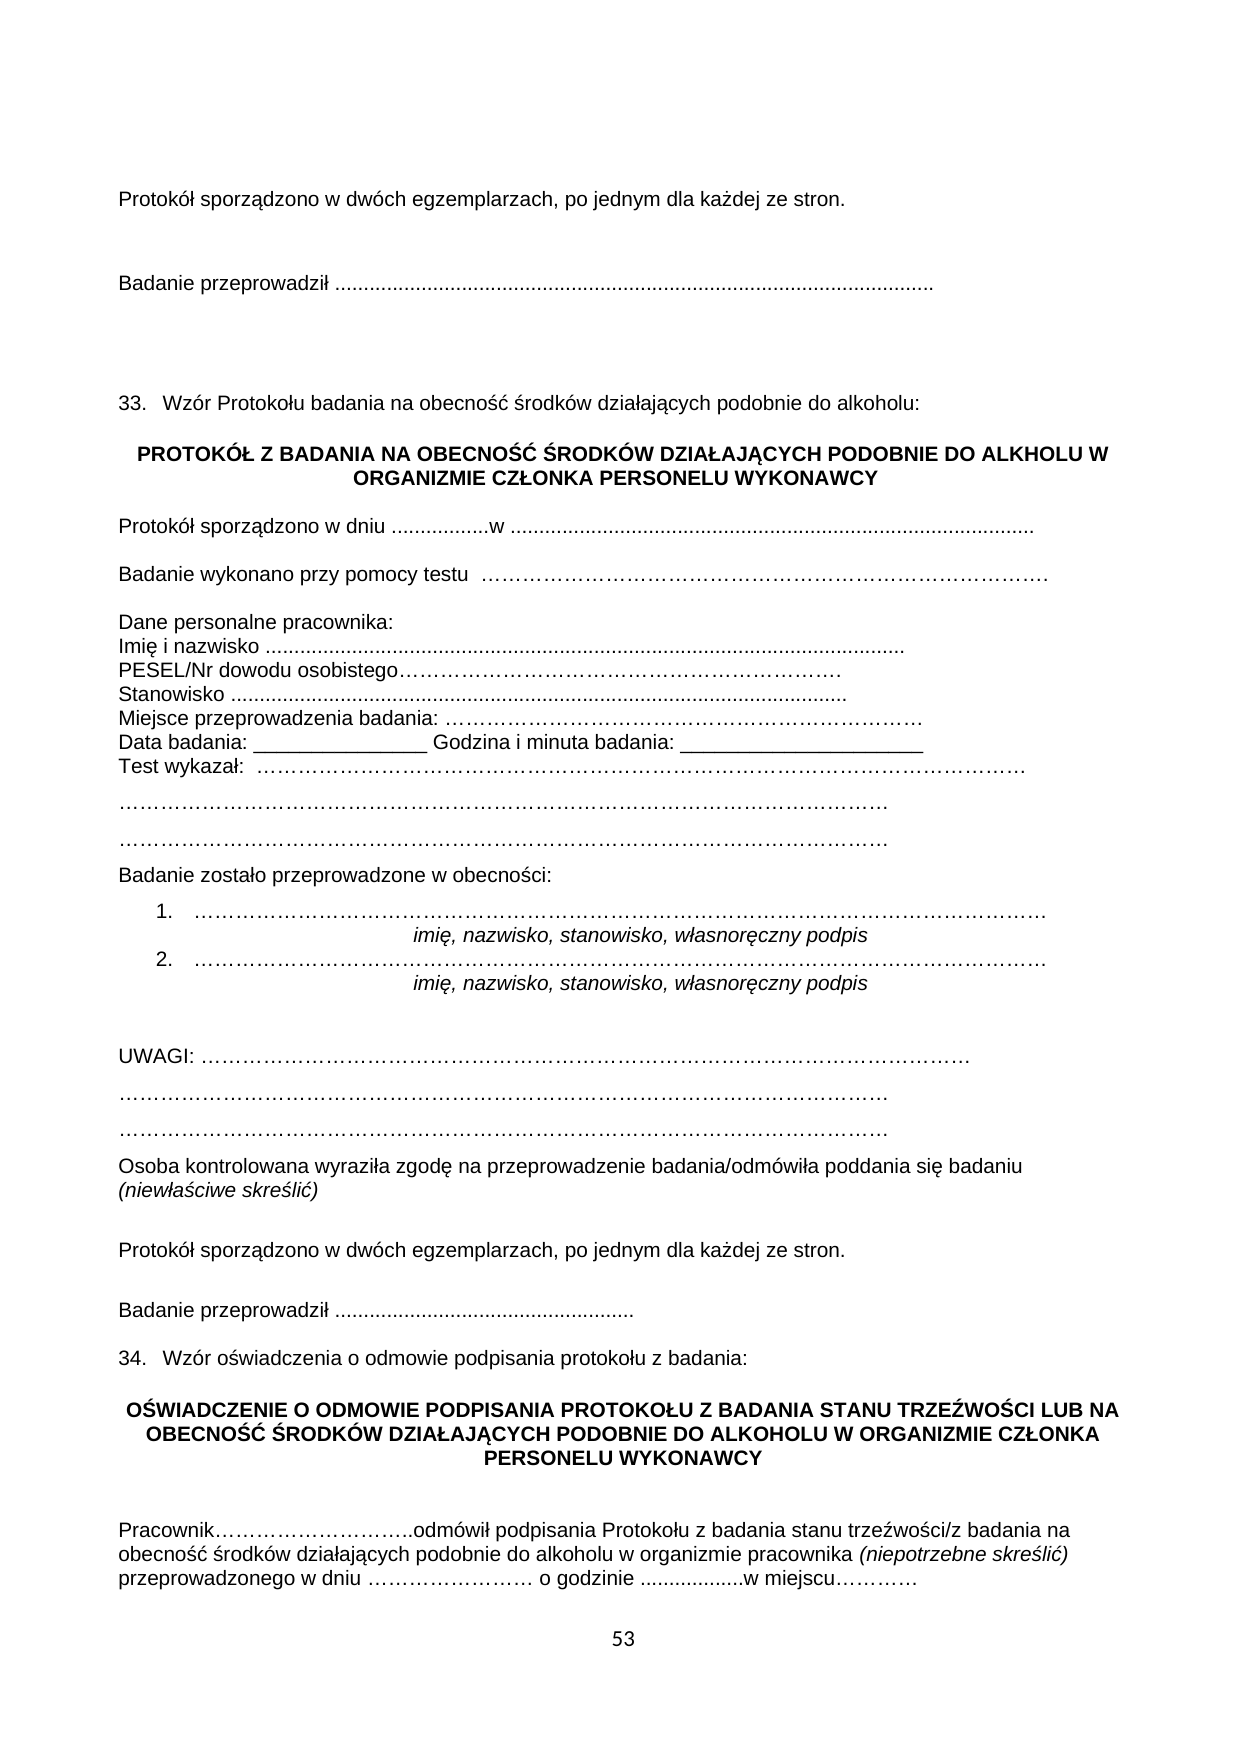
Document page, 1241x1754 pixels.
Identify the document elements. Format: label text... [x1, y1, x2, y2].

text ………………………………………………………………………………………………… [118, 1117, 1128, 1141]
text Protokół sporządzono w dwóch egzemplarzach, po jednym dla każdej ze stron. [118, 186, 1128, 210]
text Protokół sporządzono w dwóch egzemplarzach, po jednym dla każdej ze stron. [118, 1238, 1128, 1262]
text imię, nazwisko, stanowisko, własnoręczny podpis [341, 971, 1128, 995]
text Pracownik………………………..odmówił podpisania Protokołu z badania stanu trzeźwości/z badania na obecność środków działających podobnie do alkoholu w organizmie pracownika (niepotrzebne skreślić) przeprowadzonego w dniu …………………… o godzinie ..................w miejscu………… [118, 1493, 1128, 1589]
text Badanie zostało przeprowadzone w obecności: [118, 863, 1128, 887]
text Badanie przeprowadził .................................................... [118, 1298, 1128, 1322]
list Wzór Protokołu badania na obecność środków działających podobnie do alkoholu: [118, 391, 1128, 414]
list …………………………………………………………………………………………………………… [156, 947, 1128, 971]
text Osoba kontrolowana wyraziła zgodę na przeprowadzenie badania/odmówiła poddania się badaniu (niewłaściwe skreślić) [118, 1153, 1128, 1201]
text ………………………………………………………………………………………………… [118, 1081, 1128, 1104]
text Miejsce przeprowadzenia badania: …………………………………………………………… [118, 706, 1128, 729]
text Dane personalne pracownika: [118, 610, 1128, 634]
text ………………………………………………………………………………………………… [118, 826, 1128, 850]
text imię, nazwisko, stanowisko, własnoręczny podpis [341, 923, 1128, 947]
text Badanie wykonano przy pomocy testu ………………………………………………………………………. [118, 562, 1128, 586]
text OŚWIADCZENIE O ODMOWIE PODPISANIA PROTOKOŁU Z BADANIA STANU TRZEŹWOŚCI LUB NA OBECNOŚĆ ŚRODKÓW DZIAŁAJĄCYCH PODOBNIE DO ALKOHOLU W ORGANIZMIE CZŁONKA PERSONELU WYKONAWCY [118, 1398, 1128, 1469]
text Stanowisko ........................................................................................................... [118, 682, 1128, 706]
list Wzór oświadczenia o odmowie podpisania protokołu z badania: [118, 1346, 1128, 1370]
text ………………………………………………………………………………………………… [118, 790, 1128, 814]
text PROTOKÓŁ Z BADANIA NA OBECNOŚĆ ŚRODKÓW DZIAŁAJĄCYCH PODOBNIE DO ALKHOLU W ORGANIZMIE CZŁONKA PERSONELU WYKONAWCY [103, 442, 1128, 490]
text Test wykazał: ………………………………………………………………………………………………… [118, 753, 1128, 777]
text Badanie przeprowadził ........................................................................................................ [118, 271, 1128, 295]
text Imię i nazwisko ............................................................................................................... [118, 634, 1128, 658]
text PESEL/Nr dowodu osobistego………………………………………………………. [118, 658, 1128, 682]
text Data badania: _______________ Godzina i minuta badania: _____________________ [118, 729, 1128, 753]
text UWAGI: ………………………………………………………………………………………………… [118, 1044, 1128, 1068]
text Protokół sporządzono w dniu .................w ........................................................................................... [118, 514, 1128, 538]
list …………………………………………………………………………………………………………… [156, 899, 1128, 923]
